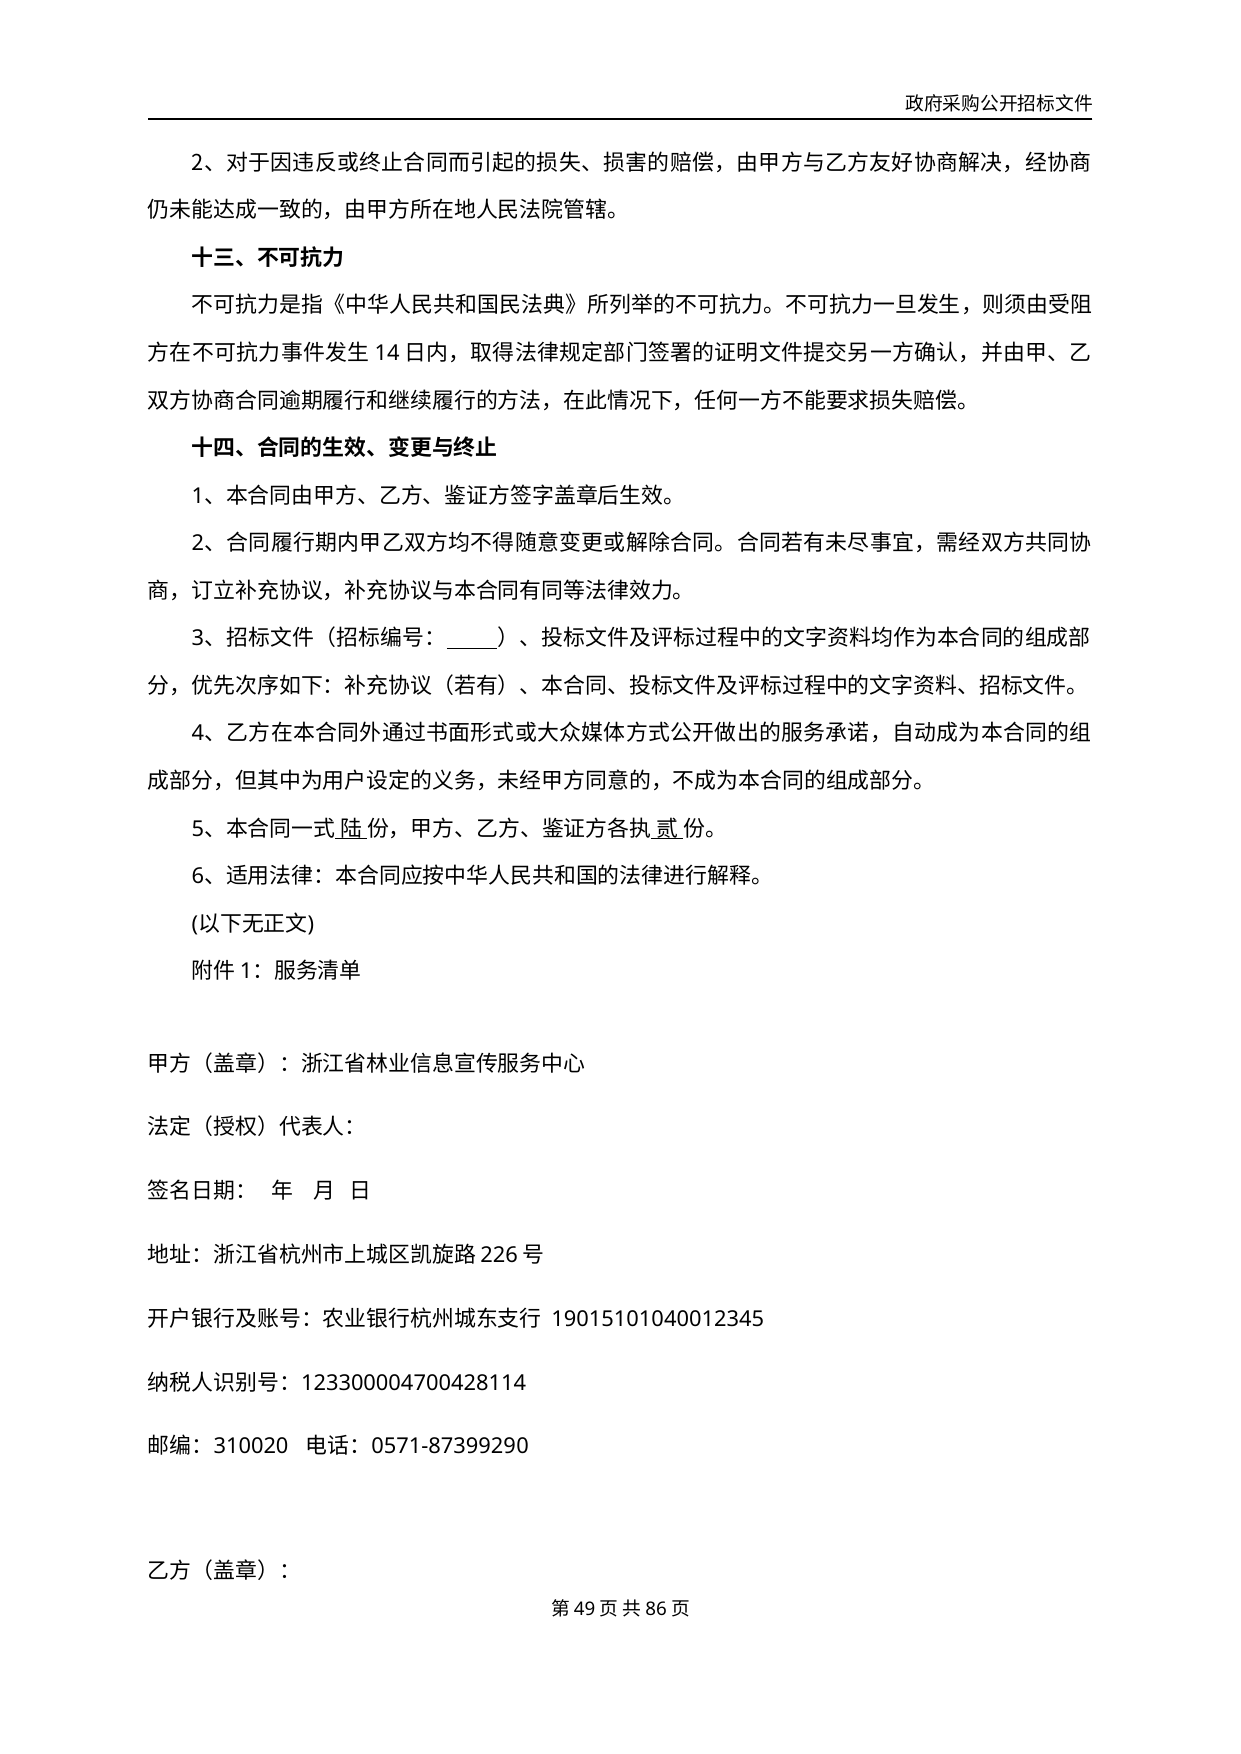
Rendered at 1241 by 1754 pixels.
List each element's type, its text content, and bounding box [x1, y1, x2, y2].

text 附件1：服务清单 [148, 953, 1092, 985]
text 邮编：310020 电话：0571-87399290 [148, 1428, 1092, 1460]
text 法定（授权）代表人： [148, 1109, 1092, 1141]
text 3、招标文件（招标编号： ）、投标文件及评标过程中的文字资料均作为本合同的组成部分，优先次序如下：补充协议（若有）、本合同、投标文件及评标过程中的文字资料、招标文件。 [148, 620, 1092, 699]
text 乙方（盖章）： [148, 1553, 1092, 1585]
text 十四、合同的生效、变更与终止 [148, 430, 1092, 462]
text 纳税人识别号：123300004700428114 [148, 1364, 1092, 1396]
text 开户银行及账号：农业银行杭州城东支行 19015101040012345 [148, 1301, 1092, 1332]
text (以下无正文) [148, 906, 1092, 937]
text 2、合同履行期内甲乙双方均不得随意变更或解除合同。合同若有未尽事宜，需经双方共同协商，订立补充协议，补充协议与本合同有同等法律效力。 [148, 525, 1092, 604]
text 5、本合同一式 陆 份，甲方、乙方、鉴证方各执 贰 份。 [148, 811, 1092, 842]
text 不可抗力是指《中华人民共和国民法典》所列举的不可抗力。不可抗力一旦发生，则须由受阻方在不可抗力事件发生14日内，取得法律规定部门签署的证明文件提交另一方确认，并由甲、乙双方协商合同逾期履行和继续履行的方法，在此情况下，任何一方不能要求损失赔偿。 [148, 287, 1092, 414]
text 十三、不可抗力 [148, 240, 1092, 272]
text 地址：浙江省杭州市上城区凯旋路226号 [148, 1237, 1092, 1269]
text 6、适用法律：本合同应按中华人民共和国的法律进行解释。 [148, 858, 1092, 890]
text 签名日期： 年 月 日 [148, 1173, 1092, 1205]
text 4、乙方在本合同外通过书面形式或大众媒体方式公开做出的服务承诺，自动成为本合同的组成部分，但其中为用户设定的义务，未经甲方同意的，不成为本合同的组成部分。 [148, 715, 1092, 795]
text 1、本合同由甲方、乙方、鉴证方签字盖章后生效。 [148, 478, 1092, 509]
text 甲方（盖章）：浙江省林业信息宣传服务中心 [148, 1046, 1092, 1077]
text 2、对于因违反或终止合同而引起的损失、损害的赔偿，由甲方与乙方友好协商解决，经协商仍未能达成一致的，由甲方所在地人民法院管辖。 [148, 145, 1092, 224]
